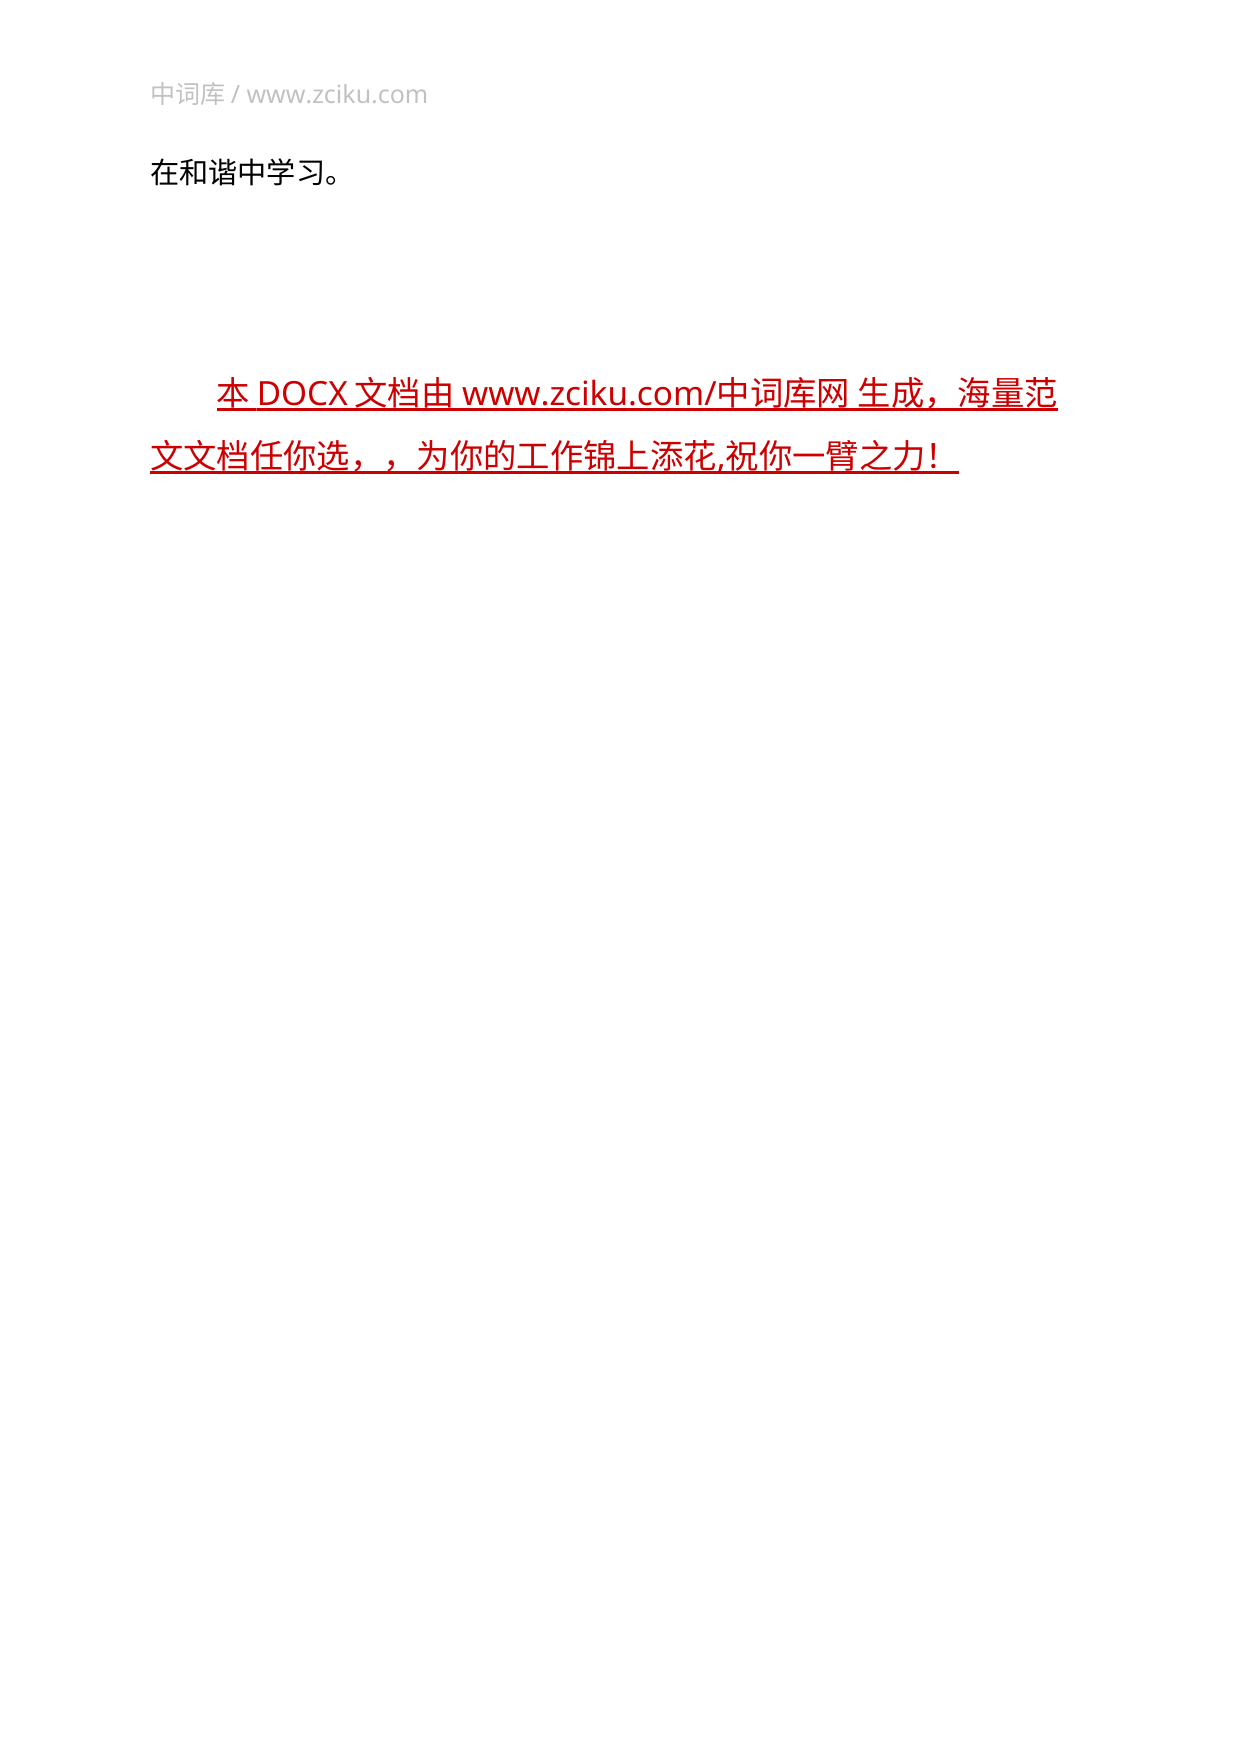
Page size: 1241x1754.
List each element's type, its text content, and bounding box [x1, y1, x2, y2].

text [150, 150, 1090, 192]
text 本DOCX文档由 www.zciku.com/中词库网 生成，海量范文文档任你选，，为你的工作锦上添花,祝你一臂之力！ [150, 367, 1090, 478]
